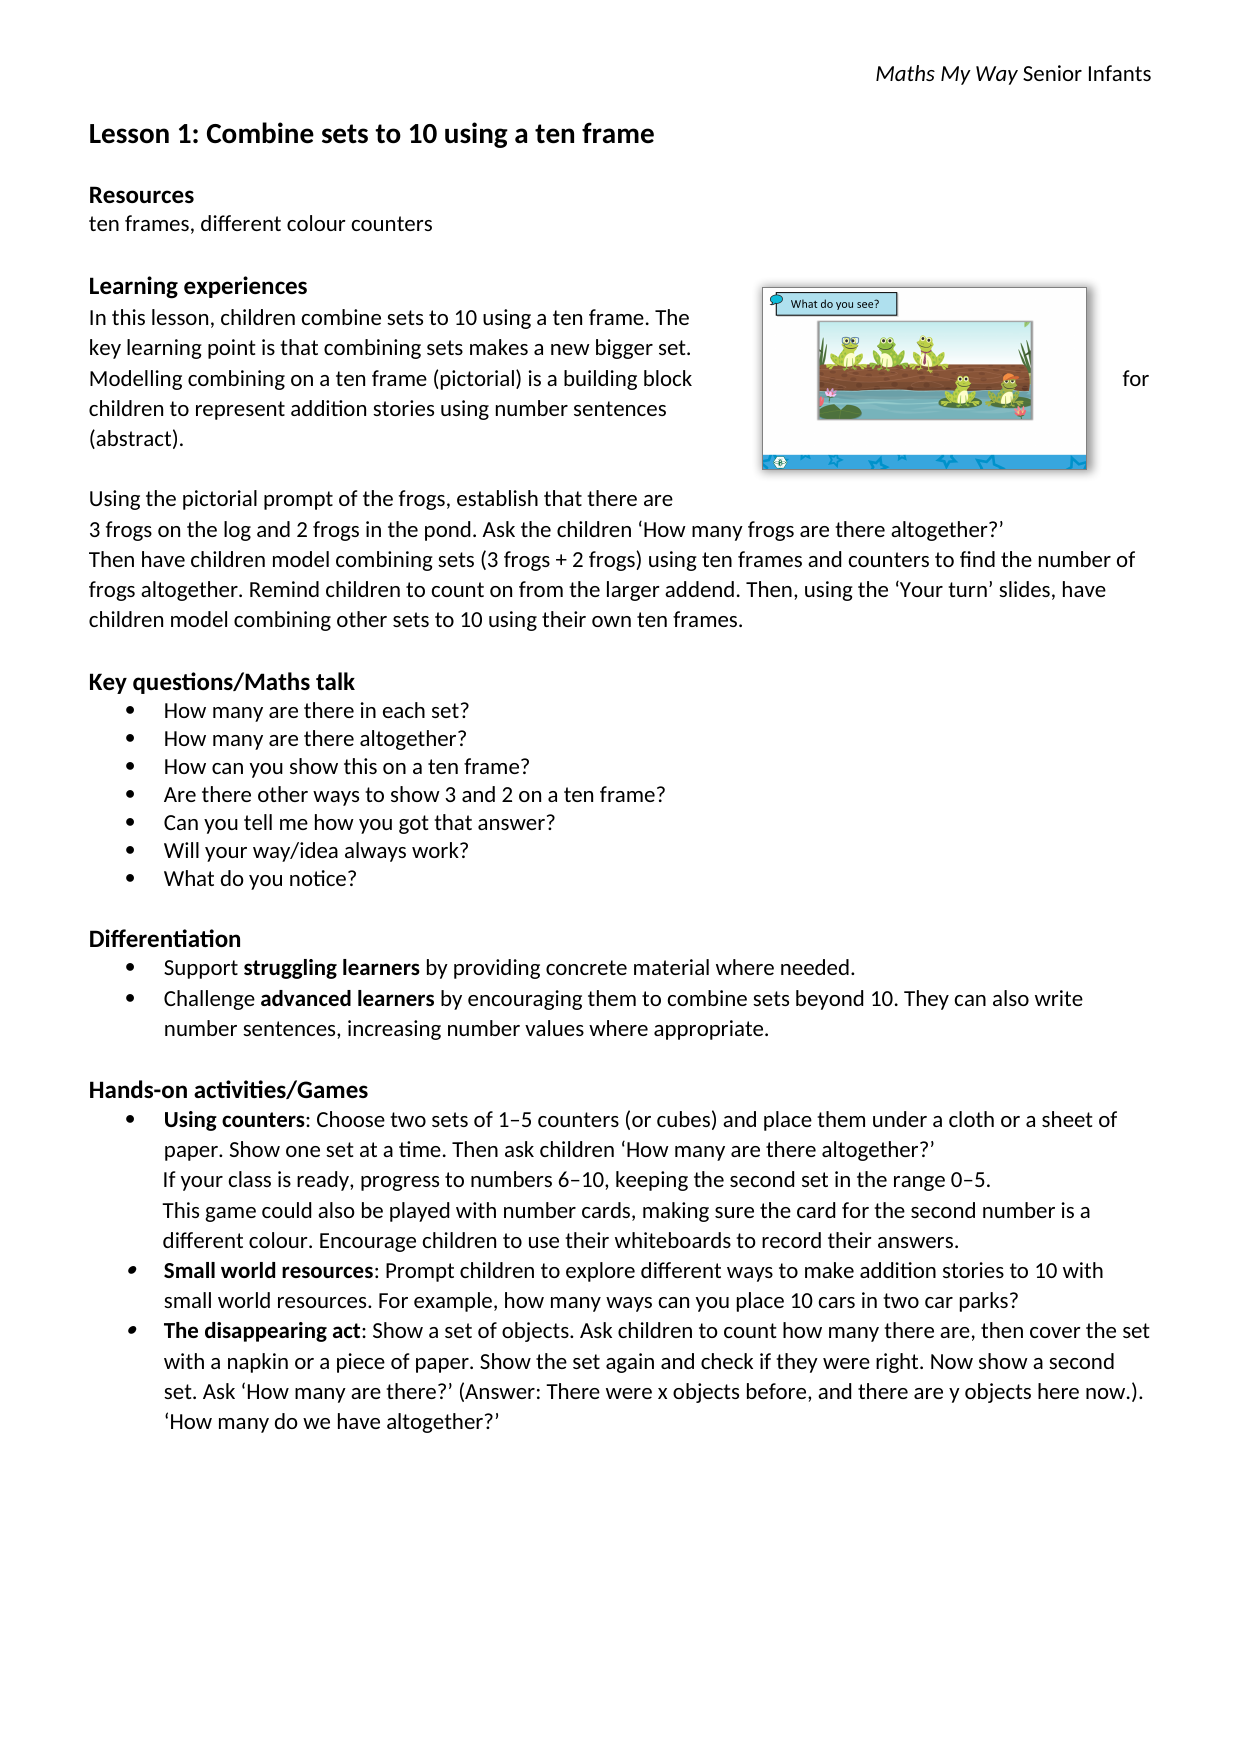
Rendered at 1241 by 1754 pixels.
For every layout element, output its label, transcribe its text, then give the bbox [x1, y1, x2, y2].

text Resources [89, 179, 1152, 209]
list How many are there in each set? [126, 696, 1152, 724]
text Then have children model combining sets (3 frogs + 2 frogs) using ten frames and counters to find the number of frogs altogether. Remind children to count on from the larger addend. Then, using the ‘Your turn’ slides, have children model combining other sets to 10 using their own ten frames. [89, 545, 1152, 633]
list How can you show this on a ten frame? [126, 752, 1152, 780]
text Using the pictorial prompt of the frogs, establish that there are [89, 484, 1152, 512]
text 3 frogs on the log and 2 frogs in the pond. Ask the children ‘How many frogs are there altogether?’ [89, 515, 1152, 543]
picture [1073, 464, 1083, 469]
list Are there other ways to show 3 and 2 on a ten frame? [126, 780, 1152, 808]
list How many are there altogether? [126, 724, 1152, 752]
text Lesson 1: Combine sets to 10 using a ten frame [89, 115, 1152, 151]
list The disappearing act: Show a set of objects. Ask children to count how many there are, then cover the set with a napkin or a piece of paper. Show the set again and check if they were right. Now show a second set. Ask ‘How many are there?’ (Answer: There were x objects before, and there are y objects here now.). ‘How many do we have altogether?’ [126, 1317, 1152, 1435]
text ten frames, different colour counters [89, 209, 1152, 237]
picture [982, 461, 997, 469]
text Hands-on activities/Games [89, 1074, 1152, 1105]
list What do you notice? [126, 864, 1152, 892]
text Key questions/Maths talk [89, 666, 1152, 696]
list Support struggling learners by providing concrete material where needed. [126, 953, 1152, 981]
list Using counters: Choose two sets of 1–5 counters (or cubes) and place them under a cloth or a sheet of paper. Show one set at a time. Then ask children ‘How many are there altogether?’ [126, 1105, 1152, 1163]
text Differentiation [89, 923, 1152, 953]
list Will your way/idea always work? [126, 836, 1152, 864]
list Small world resources: Prompt children to explore different ways to make addition stories to 10 with small world resources. For example, how many ways can you place 10 cars in two car parks? [126, 1256, 1152, 1314]
list Can you tell me how you got that answer? [126, 808, 1152, 836]
text Learning experiences [89, 270, 1152, 301]
picture [763, 288, 1086, 469]
text In this lesson, children combine sets to 10 using a ten frame. The key learning point is that combining sets makes a new bigger set. Modelling combining on a ten frame (pictorial) is a building block for children to represent addition stories using number sentences (abstract). [89, 303, 754, 452]
list Challenge advanced learners by encouraging them to combine sets beyond 10. They can also write number sentences, increasing number values where appropriate. [126, 984, 1152, 1042]
text If your class is ready, progress to numbers 6–10, keeping the second set in the range 0–5. This game could also be played with number cards, making sure the card for the second number is a different colour. Encourage children to use their whiteboards to record their answers. [162, 1166, 1152, 1254]
